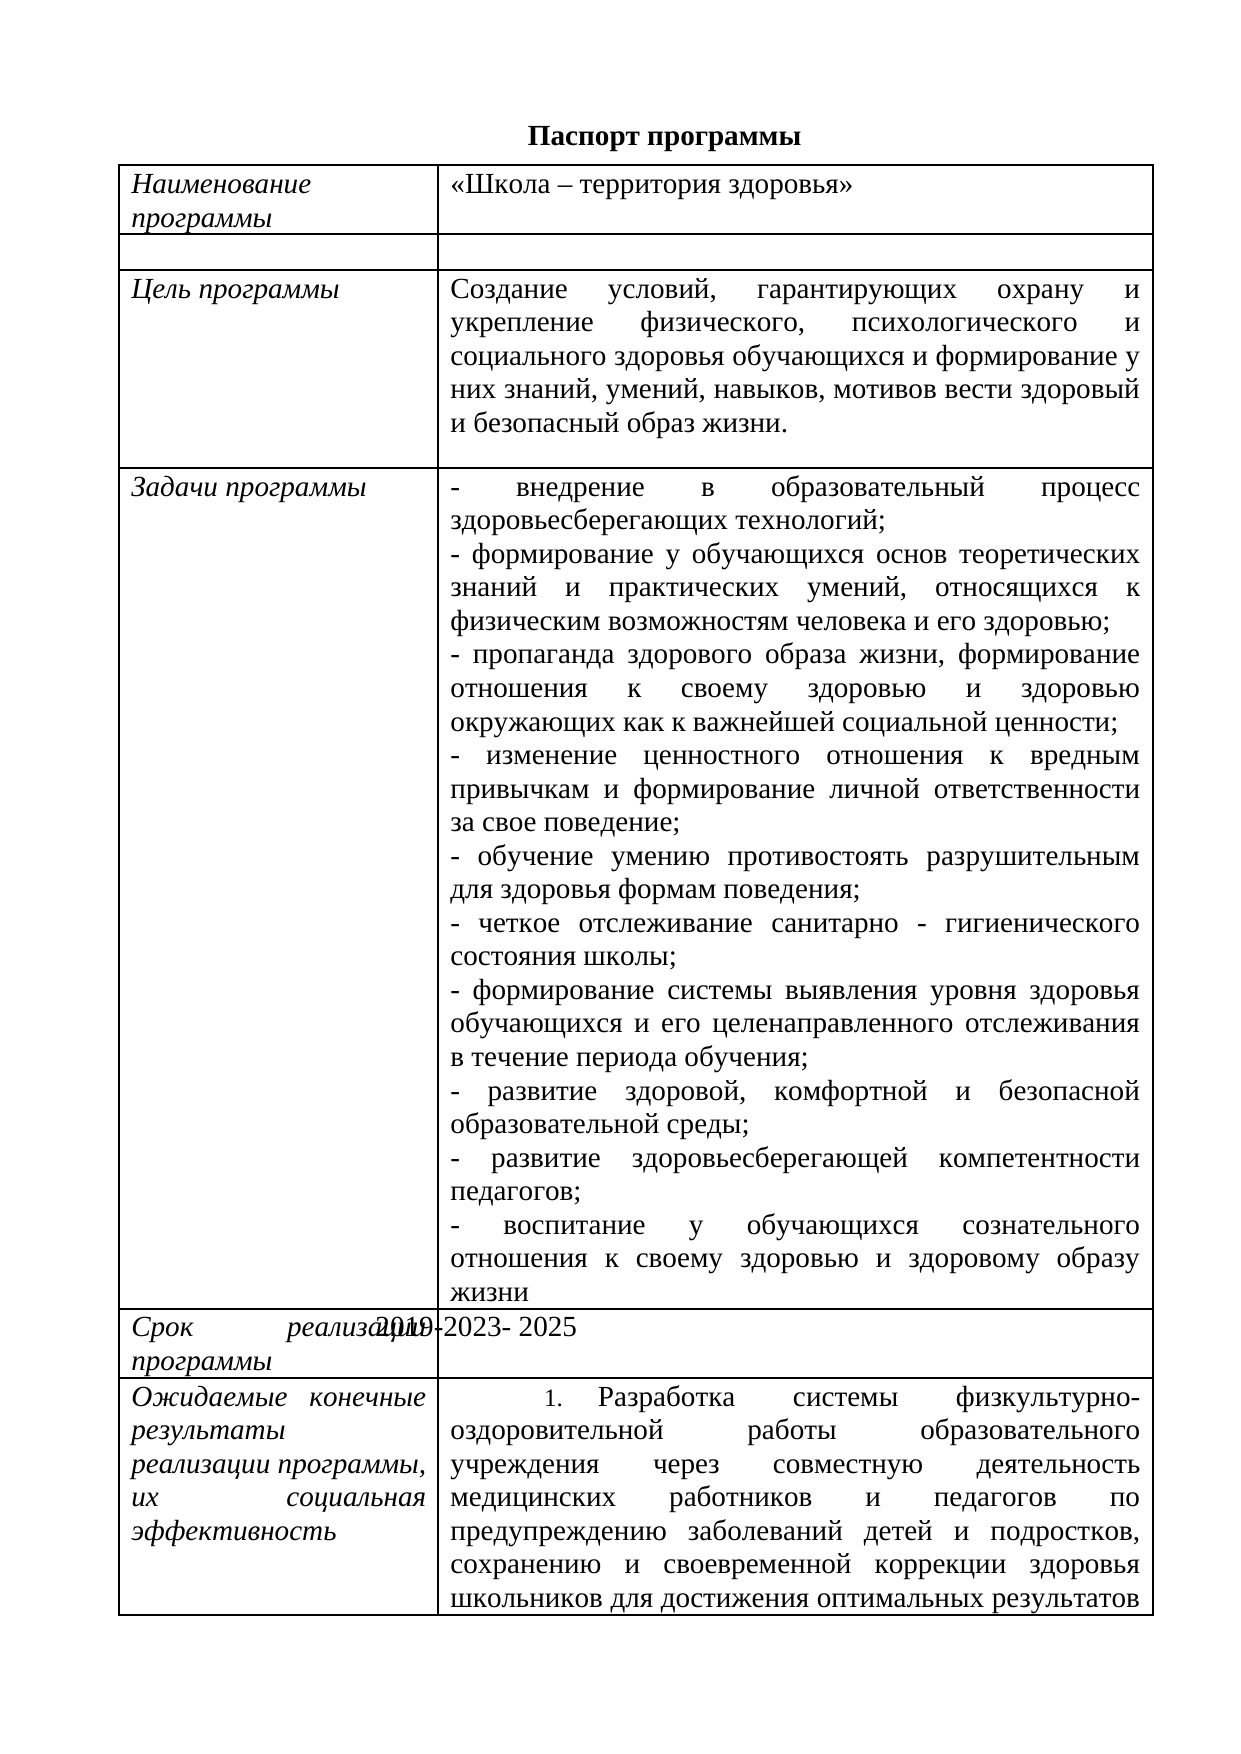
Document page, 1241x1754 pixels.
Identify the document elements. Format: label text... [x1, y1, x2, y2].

table_cell Задачи программы [120, 469, 437, 1307]
table_cell - внедрение в образовательный процесс здоровьесберегающих технологий; - формирование у обучающихся основ теоретических знаний и практических умений, относящихся к физическим возможностям человека и его здоровью; - пропаганда здорового образа жизни, формирование отношения к своему здоровью и здоровью окружающих как к важнейшей социальной ценности; - изменение ценностного отношения к вредным привычкам и формирование личной ответственности за свое поведение; - обучение умению противостоять разрушительным для здоровья формам поведения; - четкое отслеживание санитарно - гигиенического состояния школы; - формирование системы выявления уровня здоровья обучающихся и его целенаправленного отслеживания в течение периода обучения; - развитие здоровой, комфортной и безопасной образовательной среды; - развитие здоровьесберегающей компетентности педагогов; - воспитание у обучающихся сознательного отношения к своему здоровью и здоровому образу жизни [439, 469, 1152, 1307]
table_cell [439, 1379, 1152, 1613]
table_cell [120, 235, 437, 269]
table_cell Срок реализации программы [120, 1310, 437, 1377]
table_cell Создание условий, гарантирующих охрану и укрепление физического, психологического и социального здоровья обучающихся и формирование у них знаний, умений, навыков, мотивов вести здоровый и безопасный образ жизни. [439, 271, 1152, 467]
table_header Наименование программы [120, 166, 437, 233]
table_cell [120, 1379, 437, 1613]
table_cell Цель программы [120, 271, 437, 467]
table_header «Школа – территория здоровья» [439, 166, 1152, 233]
table_cell 2019-2023- 2025 [439, 1310, 1152, 1377]
table_cell [439, 235, 1152, 269]
text Паспорт программы [177, 118, 1152, 152]
